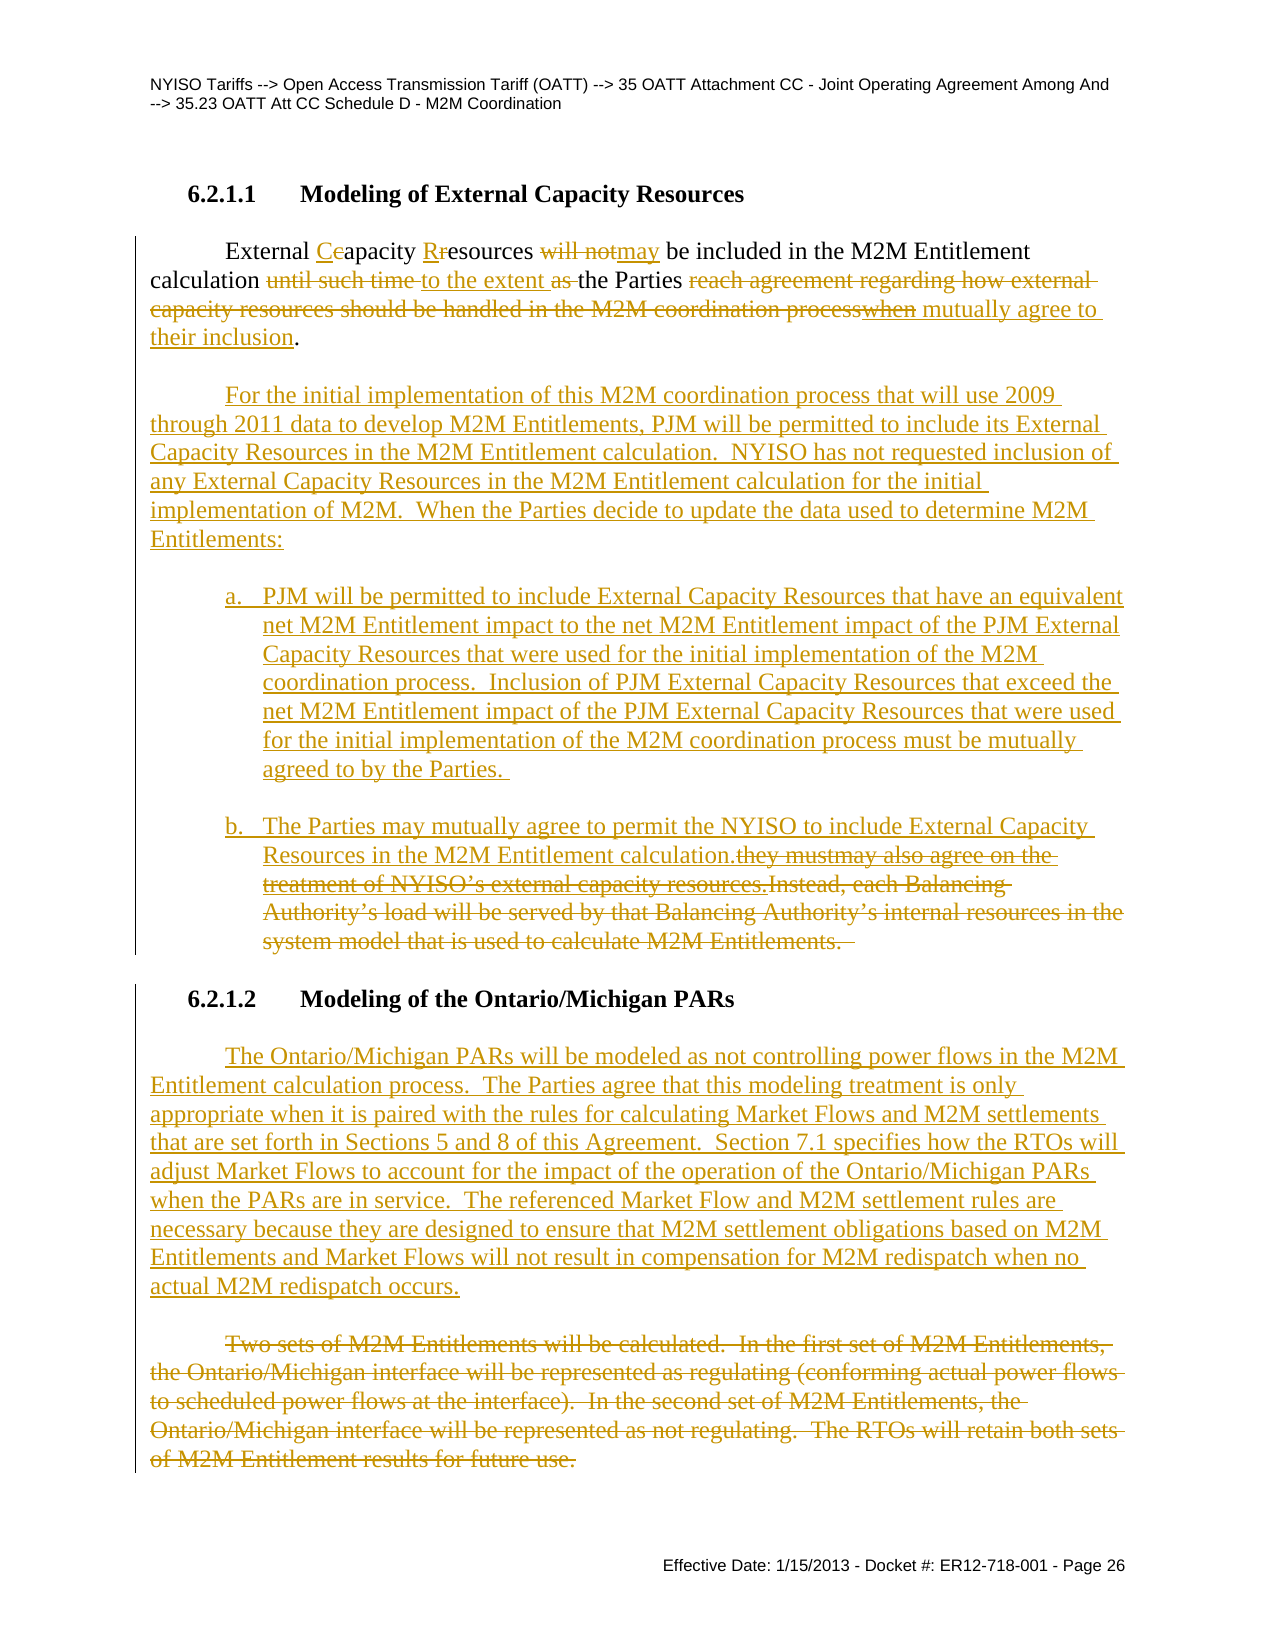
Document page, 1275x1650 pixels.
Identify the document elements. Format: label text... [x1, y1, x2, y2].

text 6.2.1.2 Modeling of the Ontario/Michigan PARs [150, 984, 1125, 1012]
text 6.2.1.1 Modeling of External Capacity Resources [150, 179, 1125, 207]
text External apacity esources be included in the M2M Entitlement calculation the Parties . [150, 236, 1125, 351]
